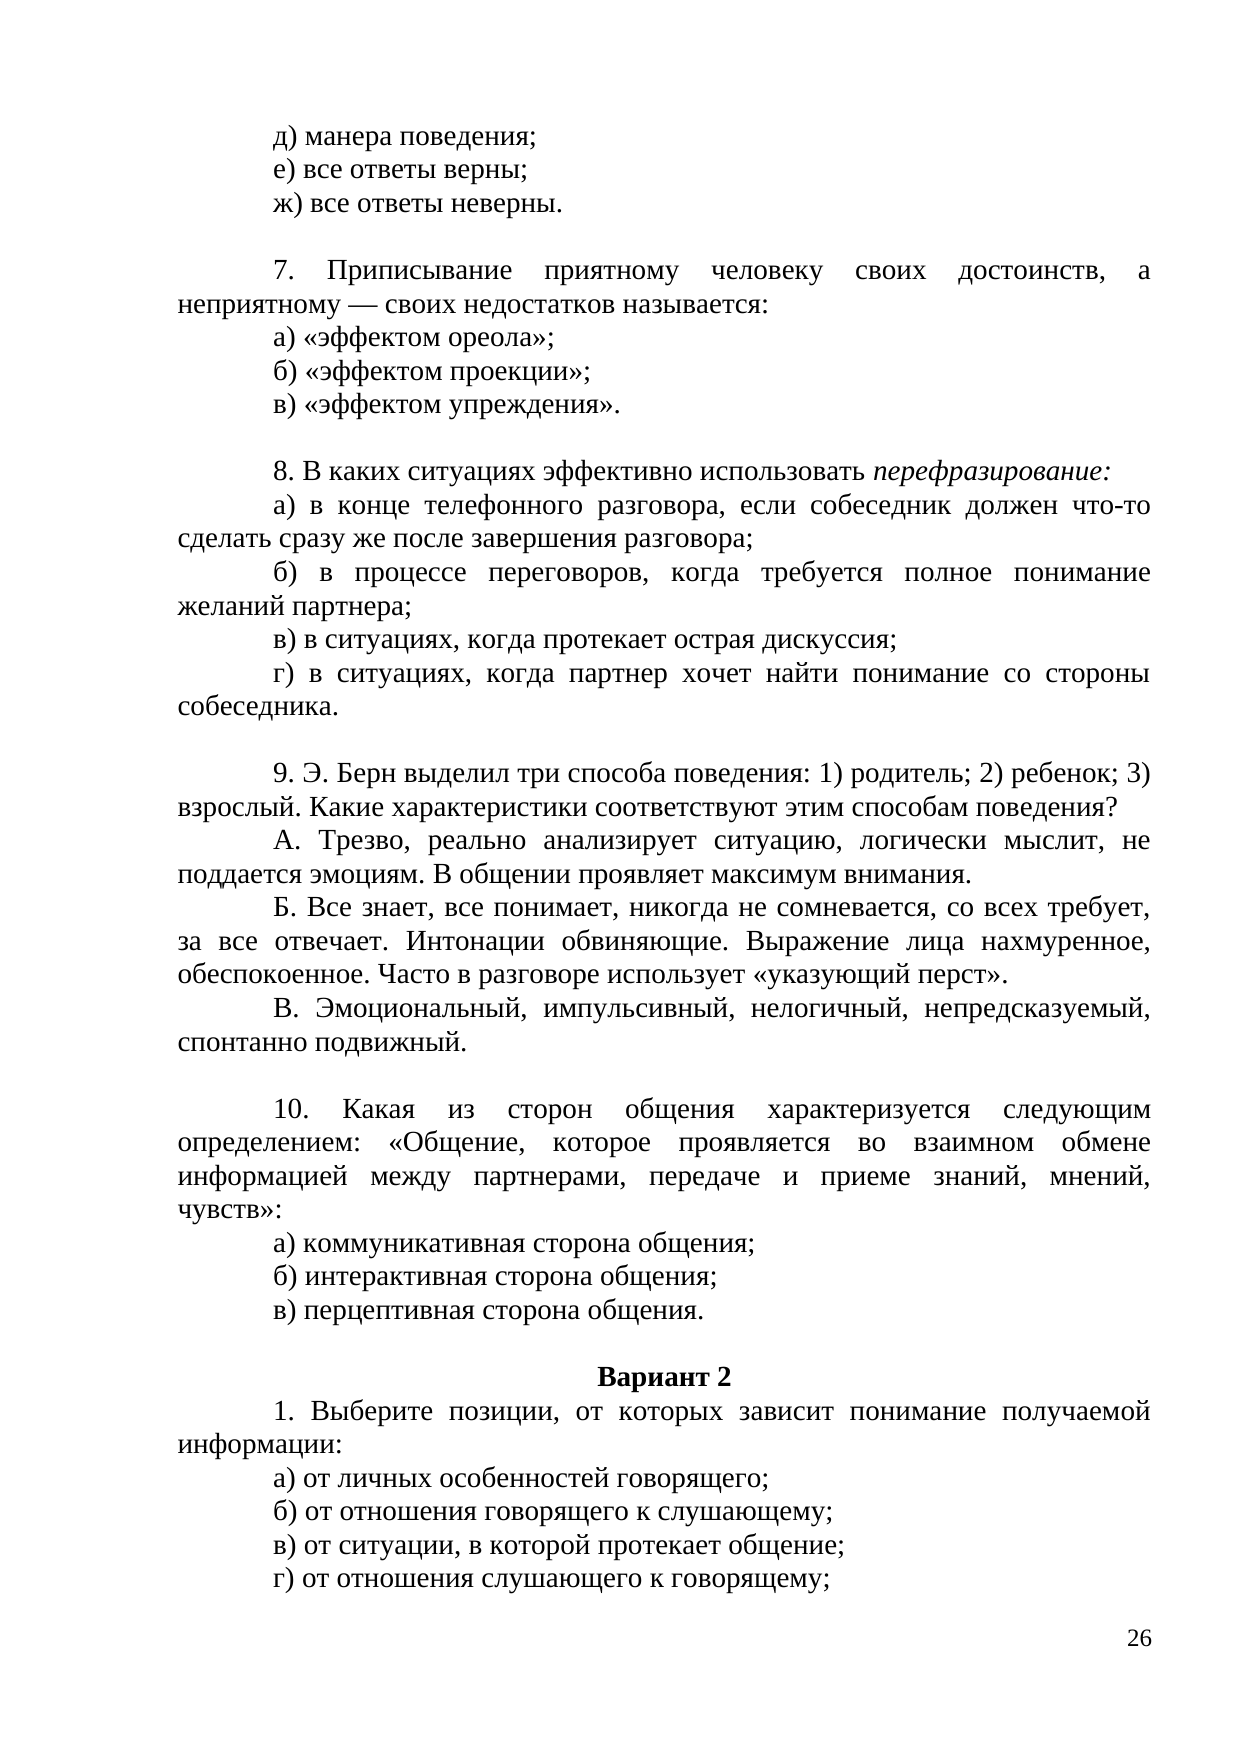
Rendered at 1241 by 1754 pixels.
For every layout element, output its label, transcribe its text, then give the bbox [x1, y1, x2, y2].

text 9. Э. Берн выделил три способа поведения: 1) родитель; 2) ребенок; 3) взрослый. Какие характеристики соответствуют этим способам поведения? [177, 755, 1152, 822]
text б) от отношения говорящего к слушающему; [177, 1493, 1152, 1527]
text в) от ситуации, в которой протекает общение; [177, 1527, 1152, 1560]
text б) «эффектом проекции»; [177, 353, 1152, 386]
text г) в ситуациях, когда партнер хочет найти понимание со стороны собеседника. [177, 655, 1152, 722]
text Б. Все знает, все понимает, никогда не сомневается, со всех требует, за все отвечает. Интонации обвиняющие. Выражение лица нахмуренное, обеспокоенное. Часто в разговоре использует «указующий перст». [177, 889, 1152, 990]
text д) манера поведения; [177, 118, 1152, 152]
text ж) все ответы неверны. [177, 185, 1152, 219]
text в) в ситуациях, когда протекает острая дискуссия; [177, 621, 1152, 655]
text а) от личных особенностей говорящего; [177, 1460, 1152, 1493]
text 7. Приписывание приятному человеку своих достоинств, а неприятному — своих недостатков называется: [177, 252, 1152, 319]
text B. Эмоциональный, импульсивный, нелогичный, непредсказуемый, спонтанно подвижный. [177, 990, 1152, 1057]
text г) от отношения слушающего к говорящему; [177, 1560, 1152, 1594]
text 8. В каких ситуациях эффективно использовать перефразирование: [177, 453, 1152, 487]
text 1. Выберите позиции, от которых зависит понимание получаемой информации: [177, 1393, 1152, 1460]
text Вариант 2 [177, 1359, 1152, 1393]
text б) в процессе переговоров, когда требуется полное понимание желаний партнера; [177, 554, 1152, 621]
text а) в конце телефонного разговора, если собеседник должен что-то сделать сразу же после завершения разговора; [177, 487, 1152, 554]
text в) «эффектом упреждения». [177, 386, 1152, 420]
text е) все ответы верны; [177, 152, 1152, 185]
text а) коммуникативная сторона общения; [177, 1225, 1152, 1258]
text б) интерактивная сторона общения; [177, 1258, 1152, 1292]
text 10. Какая из сторон общения характеризуется следующим определением: «Общение, которое проявляется во взаимном обмене информацией между партнерами, передаче и приеме знаний, мнений, чувств»: [177, 1091, 1152, 1225]
text а) «эффектом ореола»; [177, 319, 1152, 353]
text A. Трезво, реально анализирует ситуацию, логически мыслит, не поддается эмоциям. В общении проявляет максимум внимания. [177, 822, 1152, 889]
text в) перцептивная сторона общения. [177, 1292, 1152, 1326]
